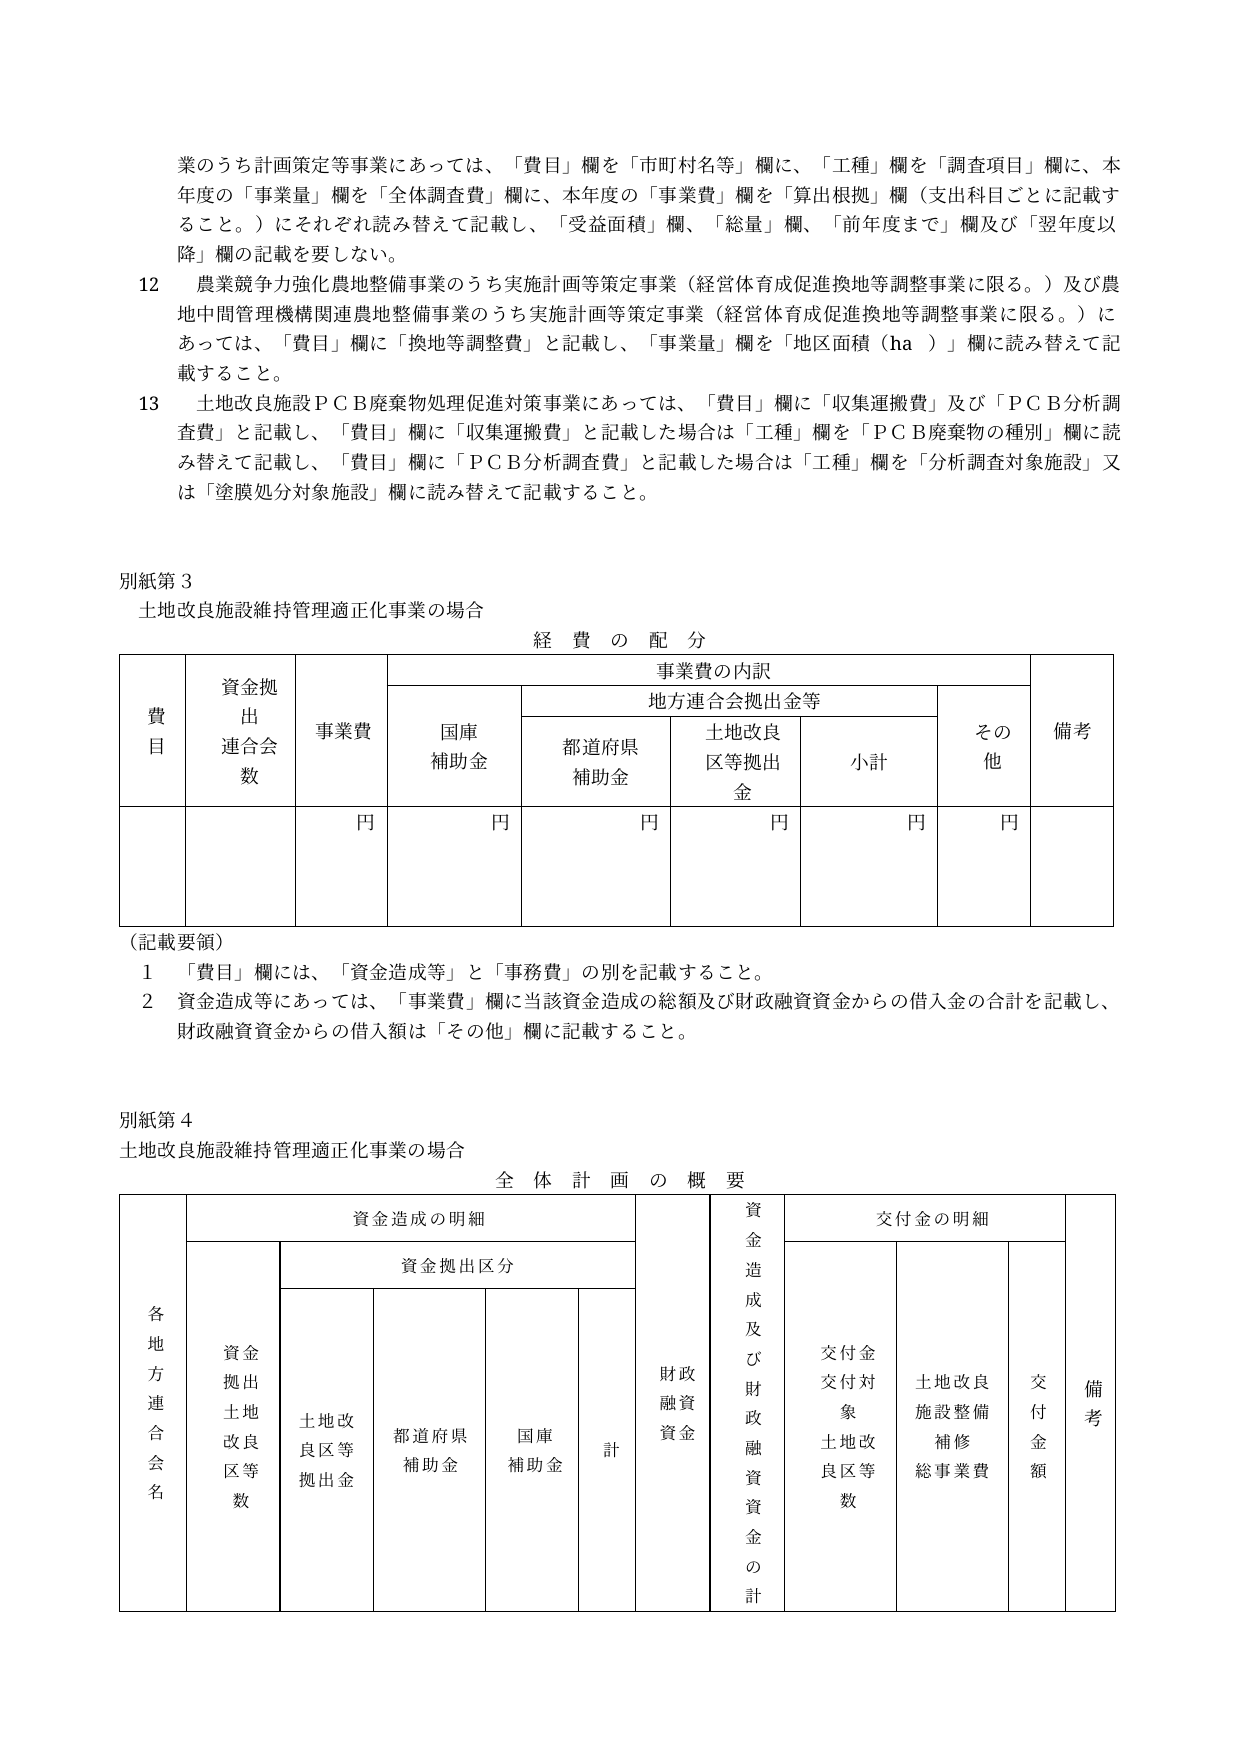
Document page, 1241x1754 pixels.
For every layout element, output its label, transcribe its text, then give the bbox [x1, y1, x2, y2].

table_cell 土地改良区等拠出金 [671, 717, 800, 806]
table_header 交付金の明細 [785, 1195, 1065, 1241]
text （記載要領） [119, 927, 1121, 956]
table_header 資金造成の明細 [187, 1195, 635, 1241]
table_cell 円 [801, 807, 937, 926]
text ２ 資金造成等にあっては、「事業費」欄に当該資金造成の総額及び財政融資資金からの借入金の合計を記載し、財政融資資金からの借入額は「その他」欄に記載すること。 [138, 986, 1121, 1045]
table_cell 国庫 補助金 [486, 1289, 578, 1611]
text 全 体 計 画 の 概 要 [119, 1164, 1121, 1194]
table_header 備考 [1031, 655, 1113, 806]
table_cell 交付金 交付対象 土地改良区等数 [785, 1242, 896, 1611]
table_cell その他 [938, 686, 1030, 806]
table_header 資金造成及び財政融資資金の計 [711, 1195, 784, 1611]
text １ 「費目」欄には、「資金造成等」と「事務費」の別を記載すること。 [138, 956, 1121, 986]
table_cell 都道府県 補助金 [522, 717, 670, 806]
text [138, 149, 1121, 268]
text 別紙第４ [119, 1105, 1121, 1134]
table_cell 都道府県 補助金 [374, 1289, 485, 1611]
table_cell 国庫 補助金 [388, 686, 521, 806]
table_cell [120, 807, 185, 926]
table_header 各地方連合会名 [120, 1195, 186, 1611]
table_header 財政融資資金 [636, 1195, 709, 1611]
text 土地改良施設維持管理適正化事業の場合 [119, 595, 1121, 624]
table_header 費目 [120, 655, 185, 806]
table_cell [186, 807, 295, 926]
table_header 事業費の内訳 [388, 655, 1030, 685]
text 13 土地改良施設ＰＣＢ廃棄物処理促進対策事業にあっては、「費目」欄に「収集運搬費」及び「ＰＣＢ分析調査費」と記載し、「費目」欄に「収集運搬費」と記載した場合は「工種」欄を「ＰＣＢ廃棄物の種別」欄に読み替えて記載し、「費目」欄に「ＰＣＢ分析調査費」と記載した場合は「工種」欄を「分析調査対象施設」又は「塗膜処分対象施設」欄に読み替えて記載すること。 [138, 387, 1121, 506]
table_cell 資金拠出区分 [281, 1242, 635, 1288]
table_header 備考 [1066, 1195, 1115, 1611]
table_cell 円 [938, 807, 1030, 926]
table_header 資金拠出 連合会数 [186, 655, 295, 806]
table_cell 計 [579, 1289, 635, 1611]
table_cell 土地改良施設整備補修 総事業費 [897, 1242, 1008, 1611]
text 土地改良施設維持管理適正化事業の場合 [119, 1134, 1121, 1164]
table_cell 円 [296, 807, 387, 926]
text 12 農業競争力強化農地整備事業のうち実施計画等策定事業（経営体育成促進換地等調整事業に限る。）及び農地中間管理機構関連農地整備事業のうち実施計画等策定事業（経営体育成促進換地等調整事業に限る。）にあっては、「費目」欄に「換地等調整費」と記載し、「事業量」欄を「地区面積（ha）」欄に読み替えて記載すること。 [138, 268, 1121, 387]
table_cell 交付金額 [1009, 1242, 1065, 1611]
table_cell 土地改良区等拠出金 [281, 1289, 373, 1611]
table_cell 資金拠出土地改良区等数 [187, 1242, 279, 1611]
table_header 事業費 [296, 655, 387, 806]
table_cell 円 [522, 807, 670, 926]
text 別紙第３ [119, 565, 1121, 595]
table_cell 小計 [801, 717, 937, 806]
table_cell [1031, 807, 1113, 926]
table_cell 地方連合会拠出金等 [522, 686, 937, 716]
table_cell 円 [388, 807, 521, 926]
table_cell 円 [671, 807, 800, 926]
text 経 費 の 配 分 [119, 624, 1121, 654]
